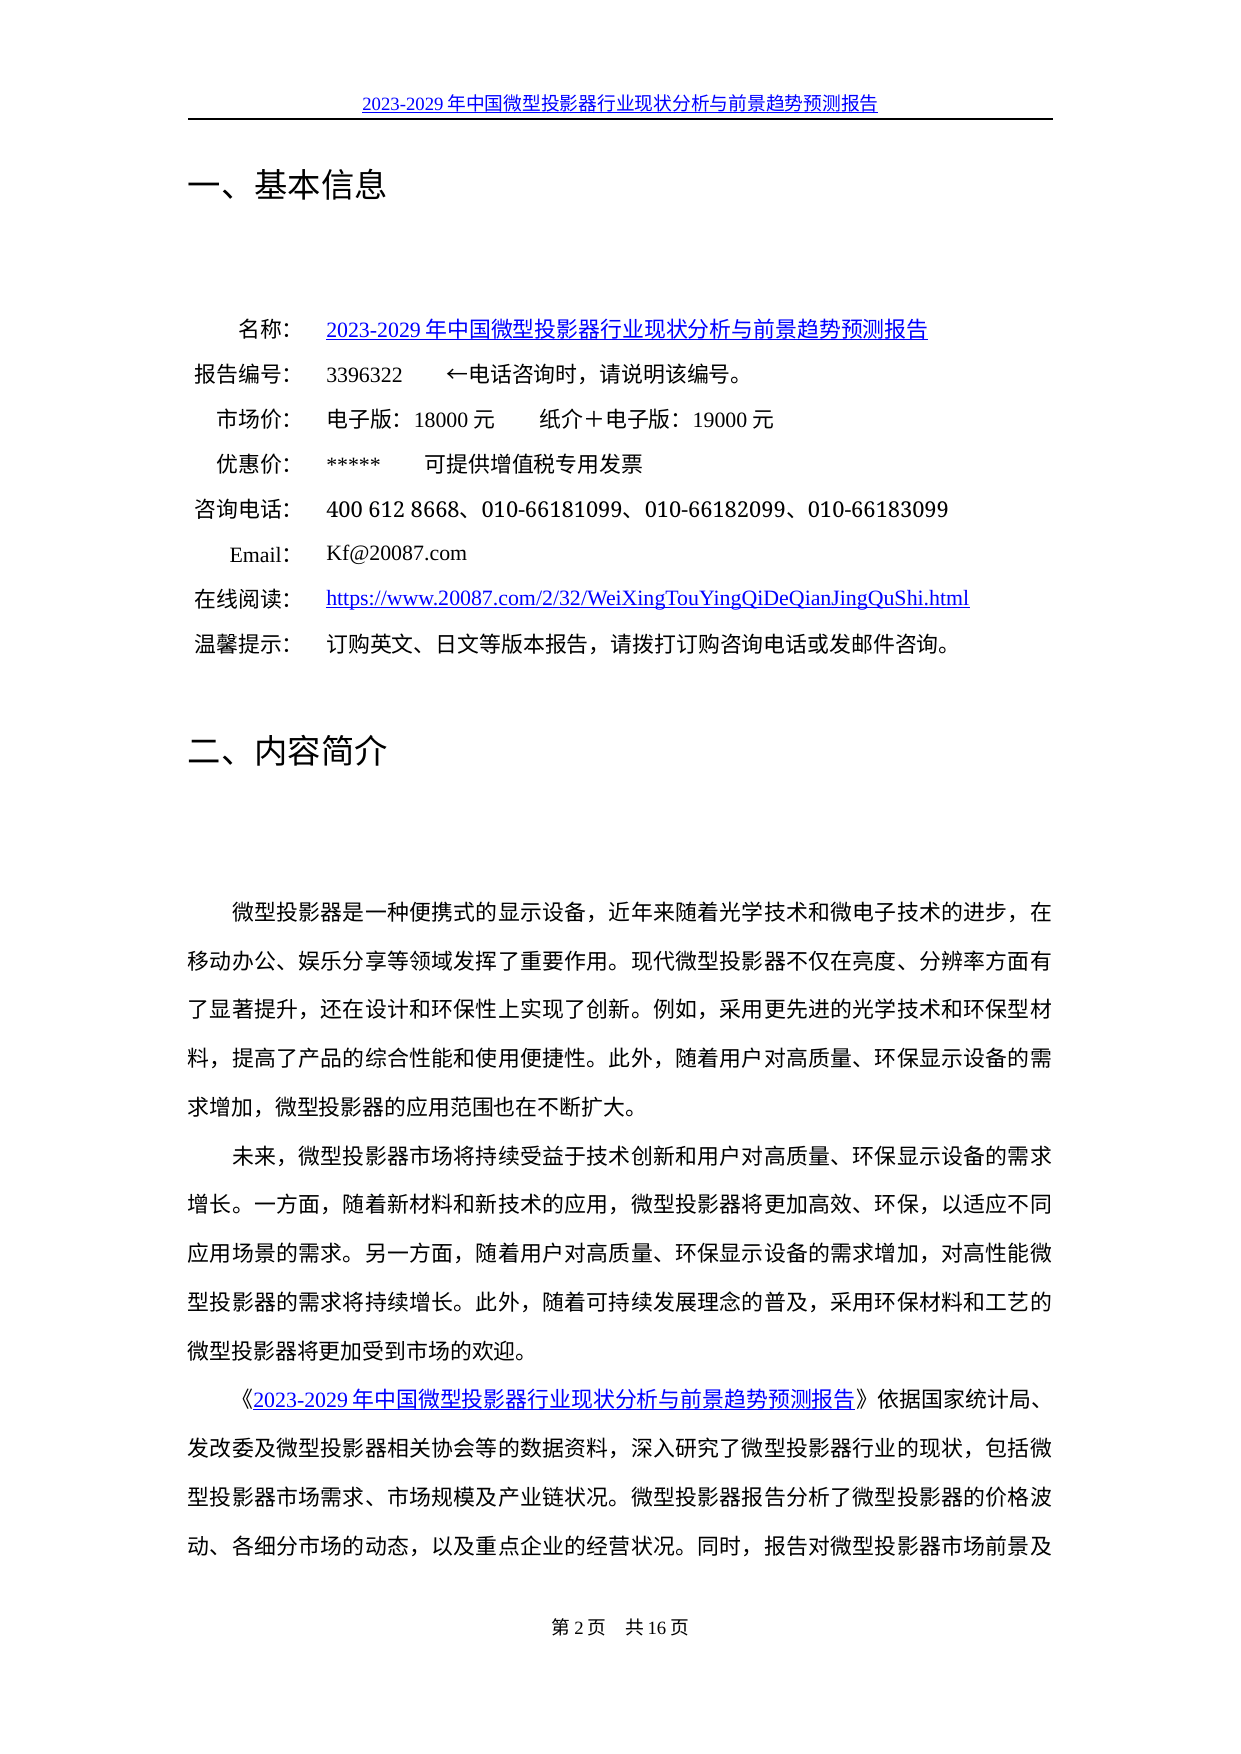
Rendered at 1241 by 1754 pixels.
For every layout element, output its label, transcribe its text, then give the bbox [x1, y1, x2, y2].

table_cell 3396322 ←电话咨询时，请说明该编号。 [315, 357, 1073, 402]
table_cell 温馨提示： [167, 627, 315, 672]
title 二、内容简介 [187, 717, 1053, 782]
table_cell Kf@20087.com [315, 537, 1073, 582]
title 一、基本信息 [187, 150, 1053, 215]
table_cell 优惠价： [167, 447, 315, 492]
table_header 2023-2029年中国微型投影器行业现状分析与前景趋势预测报告 [315, 312, 1073, 357]
table_cell 订购英文、日文等版本报告，请拨打订购咨询电话或发邮件咨询。 [315, 627, 1073, 672]
table_cell 咨询电话： [167, 492, 315, 537]
table_header 名称： [167, 312, 315, 357]
table_cell Email： [167, 537, 315, 582]
table_cell ***** 可提供增值税专用发票 [315, 447, 1073, 492]
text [187, 894, 1053, 1561]
table_cell 报告编号： [167, 357, 315, 402]
table_cell [315, 582, 1073, 627]
table_cell 电子版：18000 元 纸介＋电子版：19000 元 [315, 402, 1073, 447]
table_cell 市场价： [167, 402, 315, 447]
table_cell 400 612 8668、010-66181099、010-66182099、010-66183099 [315, 492, 1073, 537]
table_cell 在线阅读： [167, 582, 315, 627]
